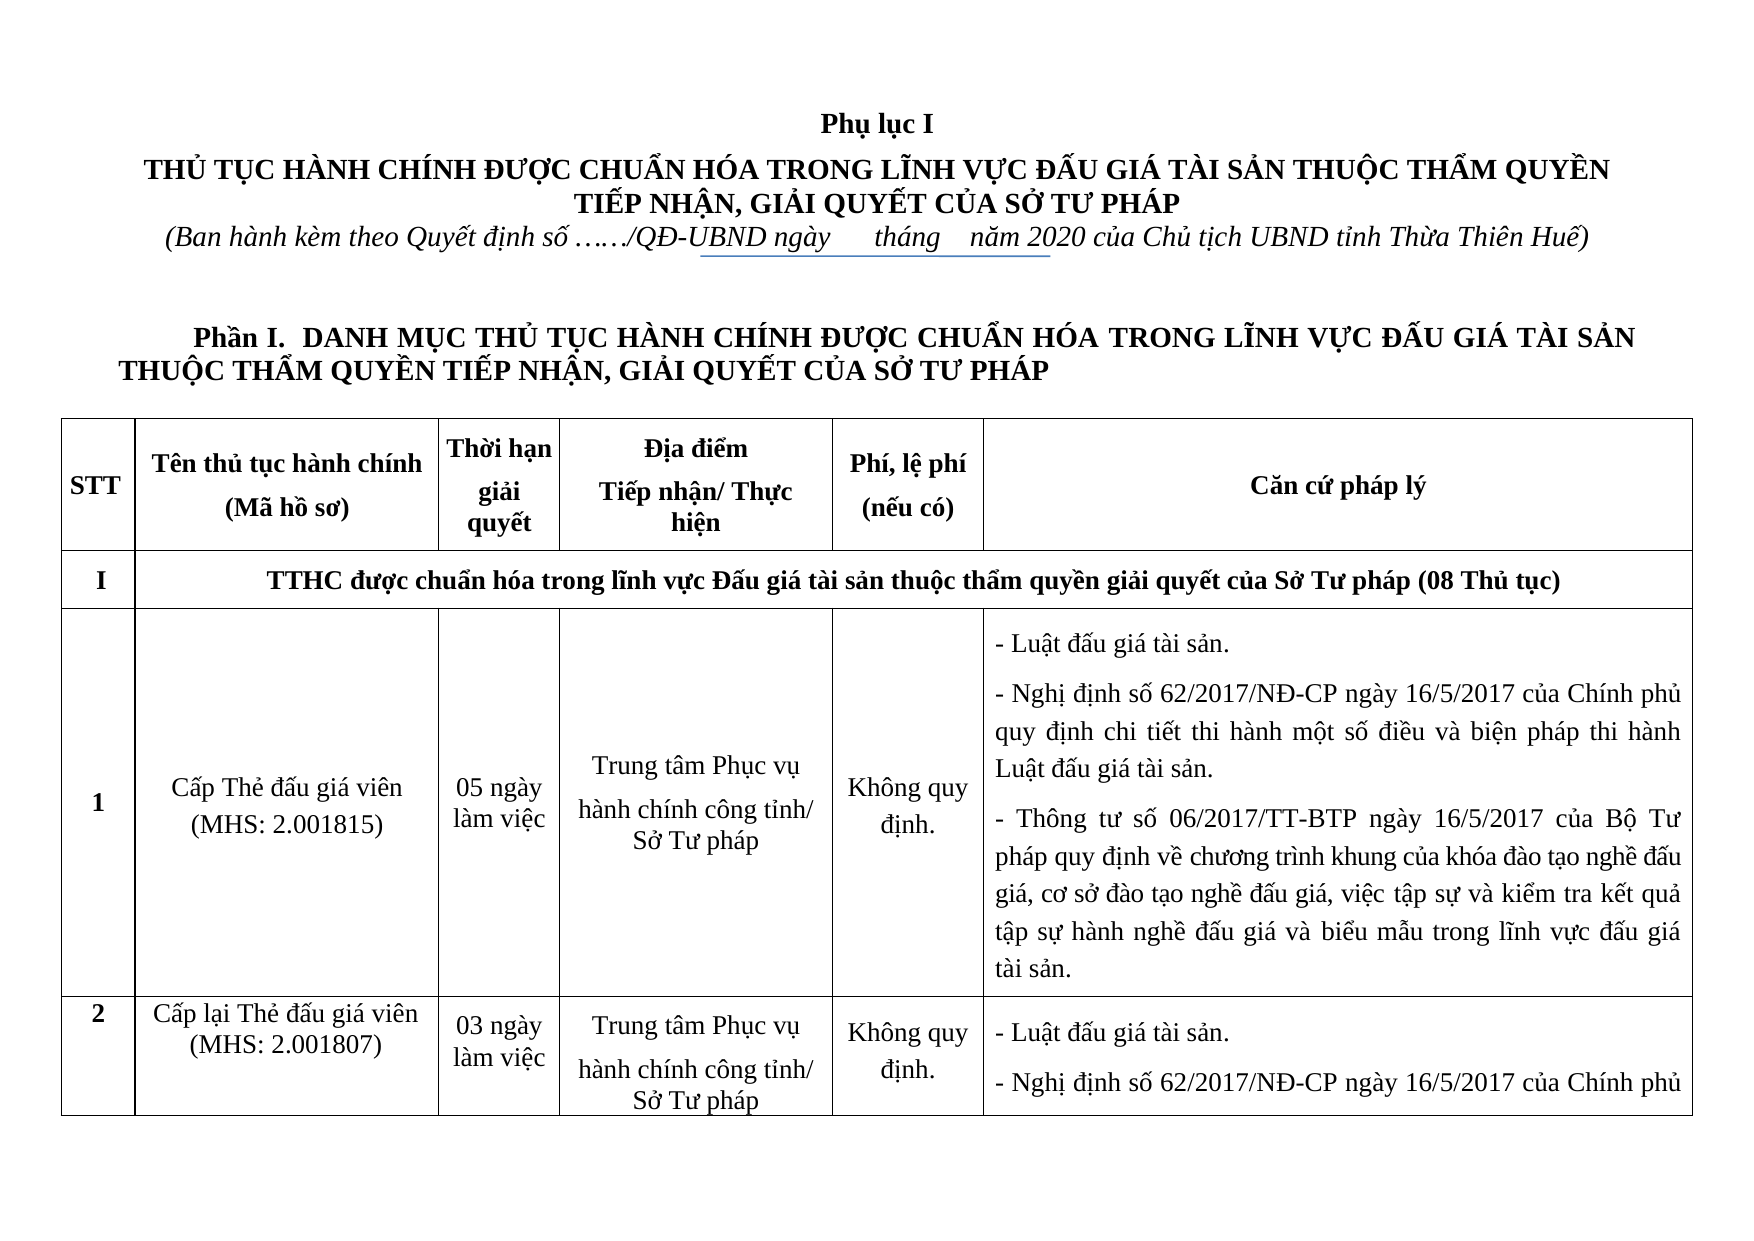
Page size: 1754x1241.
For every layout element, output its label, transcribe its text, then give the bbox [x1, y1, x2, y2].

table_cell I [62, 551, 134, 607]
table_header Phí, lệ phí (nếu có) [833, 419, 983, 550]
table_cell Cấp Thẻ đấu giá viên (MHS: 2.001815) [136, 609, 438, 996]
table_header Căn cứ pháp lý [984, 419, 1692, 550]
table_cell Không quy định. [833, 997, 983, 1115]
table_cell 2 [62, 997, 134, 1115]
table_cell Không quy định. [833, 609, 983, 996]
table_header Tên thủ tục hành chính (Mã hồ sơ) [136, 419, 438, 550]
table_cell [136, 997, 438, 1115]
text THỦ TỤC HÀNH CHÍNH ĐƯỢC CHUẨN HÓA TRONG LĨNH VỰC ĐẤU GIÁ TÀI SẢN THUỘC THẨM QUYỀN TIẾP NHẬN, GIẢI QUYẾT CỦA SỞ TƯ PHÁP [118, 152, 1636, 219]
table_cell Trung tâm Phục vụ hành chính công tỉnh/ Sở Tư pháp [560, 609, 832, 996]
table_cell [984, 997, 1692, 1115]
table_cell TTHC được chuẩn hóa trong lĩnh vực Đấu giá tài sản thuộc thẩm quyền giải quyết của Sở Tư pháp (08 Thủ tục) [136, 551, 1692, 607]
table_cell 1 [62, 609, 134, 996]
table_header Địa điểm Tiếp nhận/ Thực hiện [560, 419, 832, 550]
table_header STT [62, 419, 134, 550]
text Phần I. DANH MỤC THỦ TỤC HÀNH CHÍNH ĐƯỢC CHUẨN HÓA TRONG LĨNH VỰC ĐẤU GIÁ TÀI SẢN THUỘC THẨM QUYỀN TIẾP NHẬN, GIẢI QUYẾT CỦA SỞ TƯ PHÁP [118, 320, 1636, 387]
table_cell 05 ngày làm việc [439, 609, 559, 996]
table_header Thời hạn giải quyết [439, 419, 559, 550]
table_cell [560, 997, 832, 1115]
table_cell 03 ngày làm việc [439, 997, 559, 1115]
text (Ban hành kèm theo Quyết định số ……/QĐ-UBND ngày tháng năm 2020 của Chủ tịch UBND tỉnh Thừa Thiên Huế) [118, 219, 1636, 253]
text Phụ lục I [118, 106, 1636, 140]
